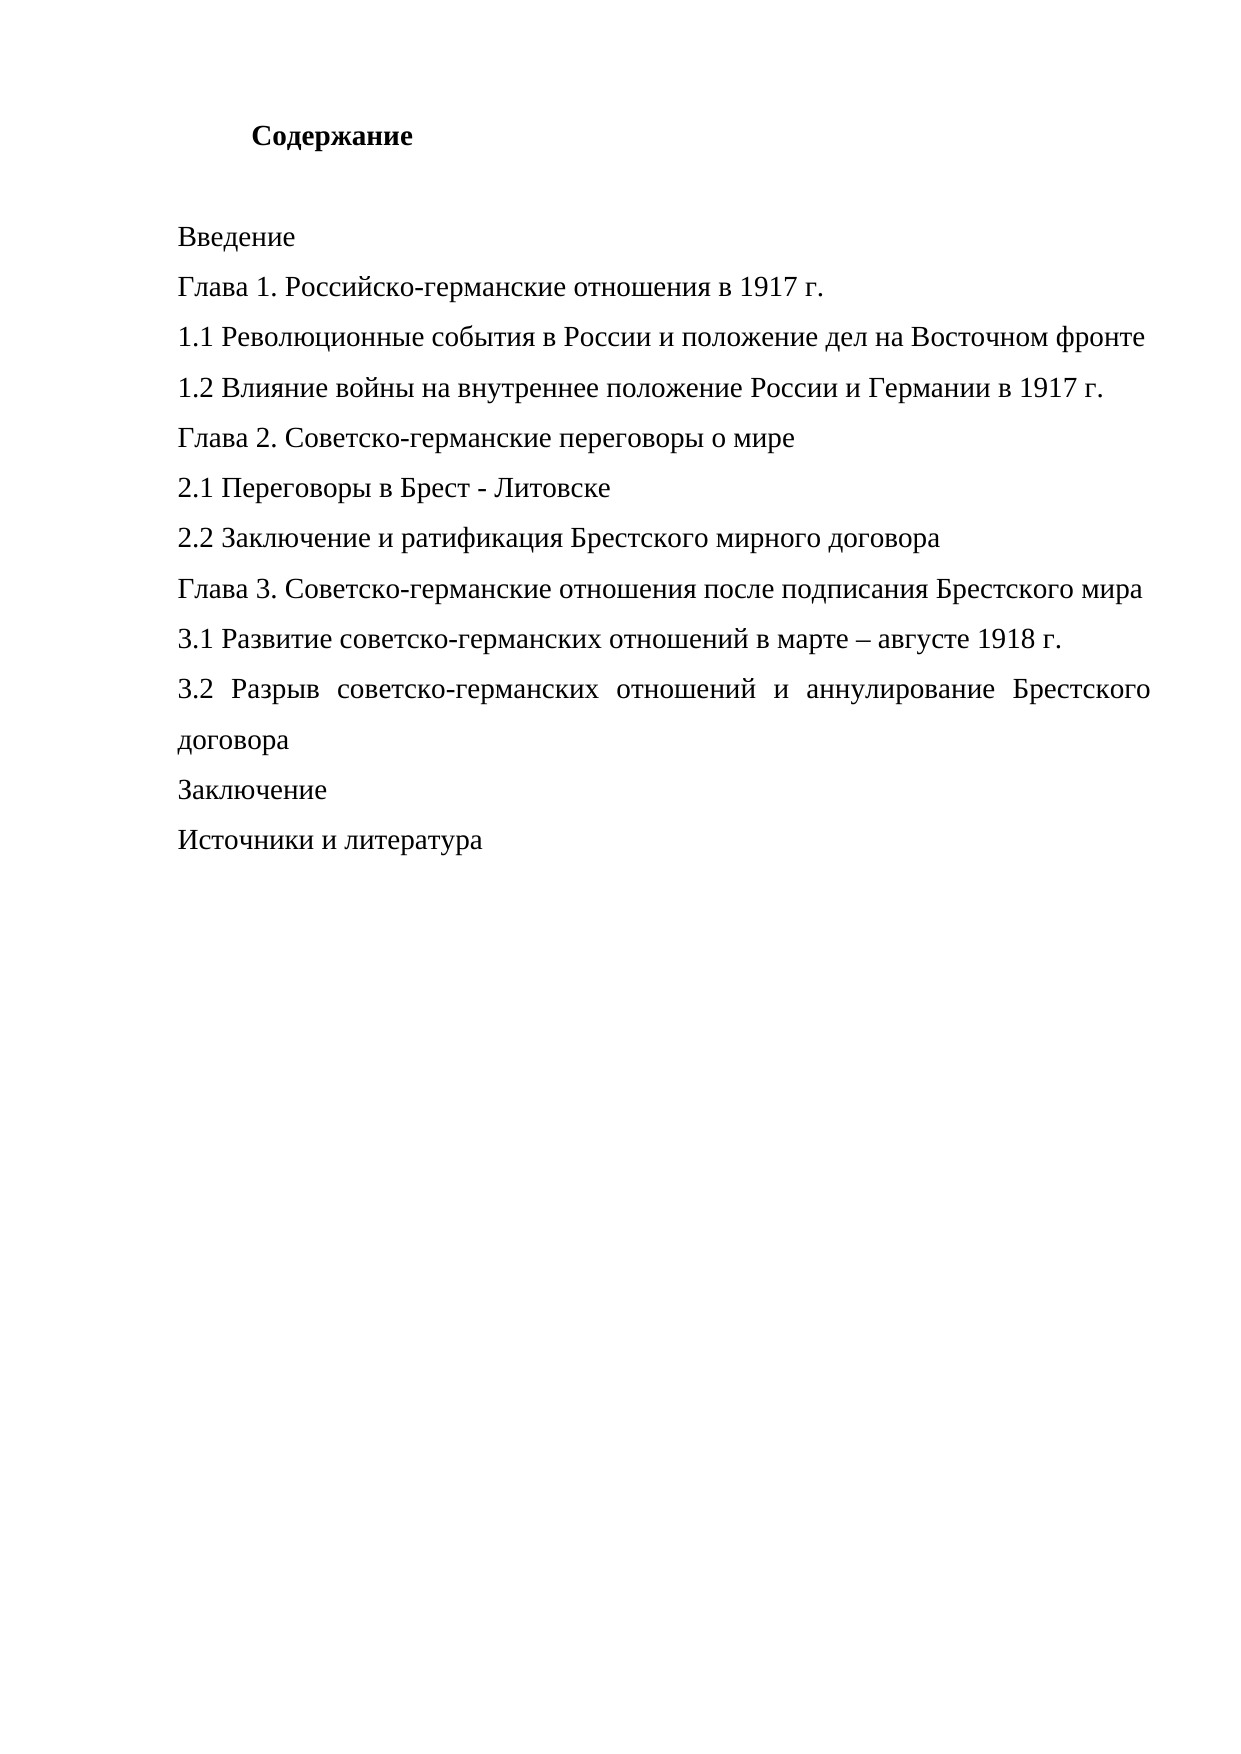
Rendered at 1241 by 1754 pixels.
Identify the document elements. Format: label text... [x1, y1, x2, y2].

text Содержание [177, 118, 1152, 152]
text Глава 3. Советско-германские отношения после подписания Брестского мира [177, 571, 1152, 604]
text Источники и литература [177, 822, 1152, 856]
text Глава 1. Российско-германские отношения в 1917 г. [177, 269, 1152, 303]
text 3.1 Развитие советско-германских отношений в марте – августе 1918 г. [177, 621, 1152, 655]
text Введение [177, 219, 1152, 252]
text 2.1 Переговоры в Брест - Литовске [177, 470, 1152, 504]
text 1.2 Влияние войны на внутреннее положение России и Германии в 1917 г. [177, 370, 1152, 403]
text Заключение [177, 772, 1152, 806]
text 2.2 Заключение и ратификация Брестского мирного договора [177, 521, 1152, 554]
text 3.2 Разрыв советско-германских отношений и аннулирование Брестского договора [177, 672, 1152, 755]
text Глава 2. Советско-германские переговоры о мире [177, 420, 1152, 453]
text 1.1 Революционные события в России и положение дел на Восточном фронте [177, 319, 1152, 353]
